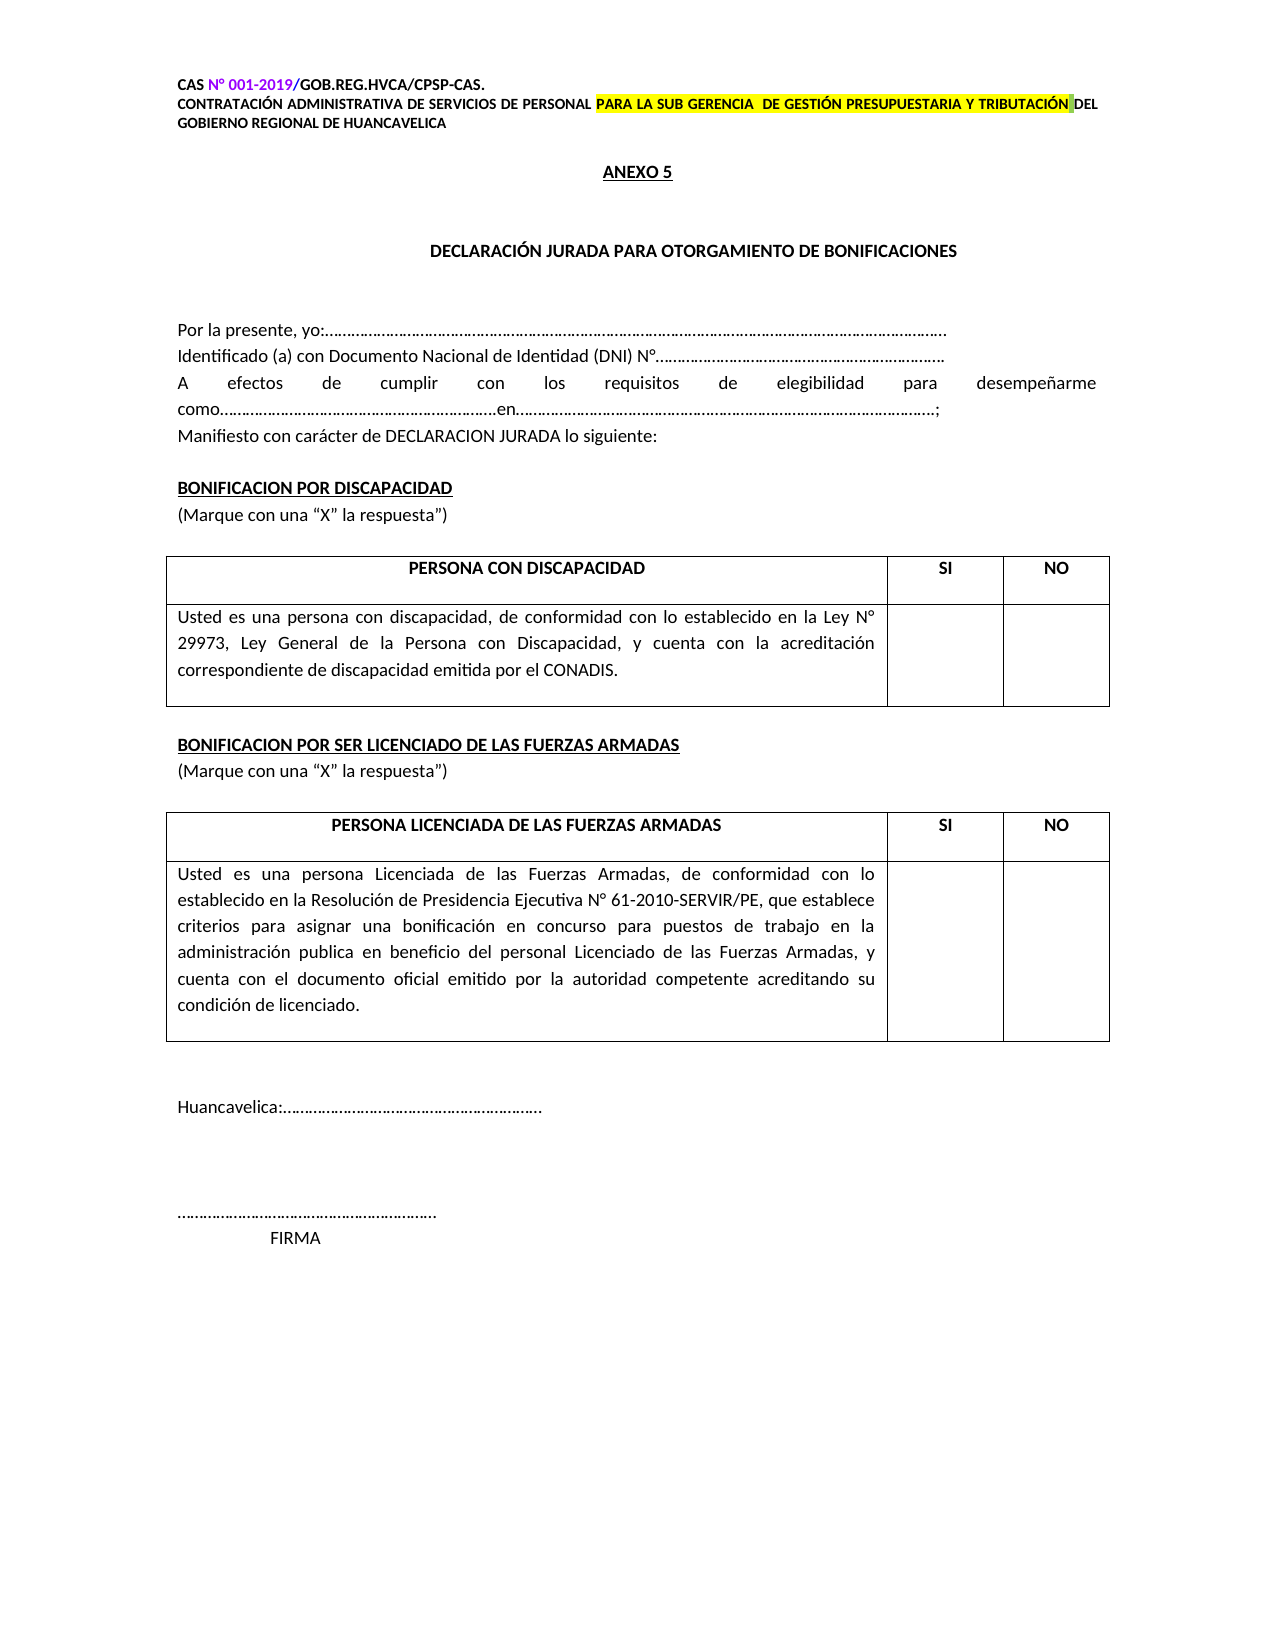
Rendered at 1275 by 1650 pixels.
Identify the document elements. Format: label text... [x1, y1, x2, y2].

text (Marque con una “X” la respuesta”) [177, 759, 1098, 782]
text Manifiesto con carácter de DECLARACION JURADA lo siguiente: [177, 424, 1098, 447]
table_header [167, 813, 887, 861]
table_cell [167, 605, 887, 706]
text FIRMA [177, 1227, 1098, 1249]
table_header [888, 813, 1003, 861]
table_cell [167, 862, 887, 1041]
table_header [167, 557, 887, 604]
text BONIFICACION POR DISCAPACIDAD [177, 476, 1098, 499]
text ANEXO 5 [177, 160, 1098, 183]
text Huancavelica:…………………………………………………… [177, 1095, 1098, 1118]
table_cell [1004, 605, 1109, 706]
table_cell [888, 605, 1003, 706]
text Por la presente, yo:……………………………………………………………………………………………………………………………… [177, 318, 1098, 341]
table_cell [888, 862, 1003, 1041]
text DECLARACIÓN JURADA PARA OTORGAMIENTO DE BONIFICACIONES [290, 239, 1098, 262]
text Identificado (a) con Documento Nacional de Identidad (DNI) N°…………………………………………………………. [177, 345, 1098, 368]
text (Marque con una “X” la respuesta”) [177, 503, 1098, 526]
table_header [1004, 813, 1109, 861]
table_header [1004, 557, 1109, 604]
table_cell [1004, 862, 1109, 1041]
text …………………………………………………… [177, 1200, 1098, 1223]
text A efectos de cumplir con los requisitos de elegibilidad para desempeñarme como……………………………………………………….en…………………………………………………………………………………….; [177, 371, 1098, 420]
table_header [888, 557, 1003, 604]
text BONIFICACION POR SER LICENCIADO DE LAS FUERZAS ARMADAS [177, 733, 1098, 756]
